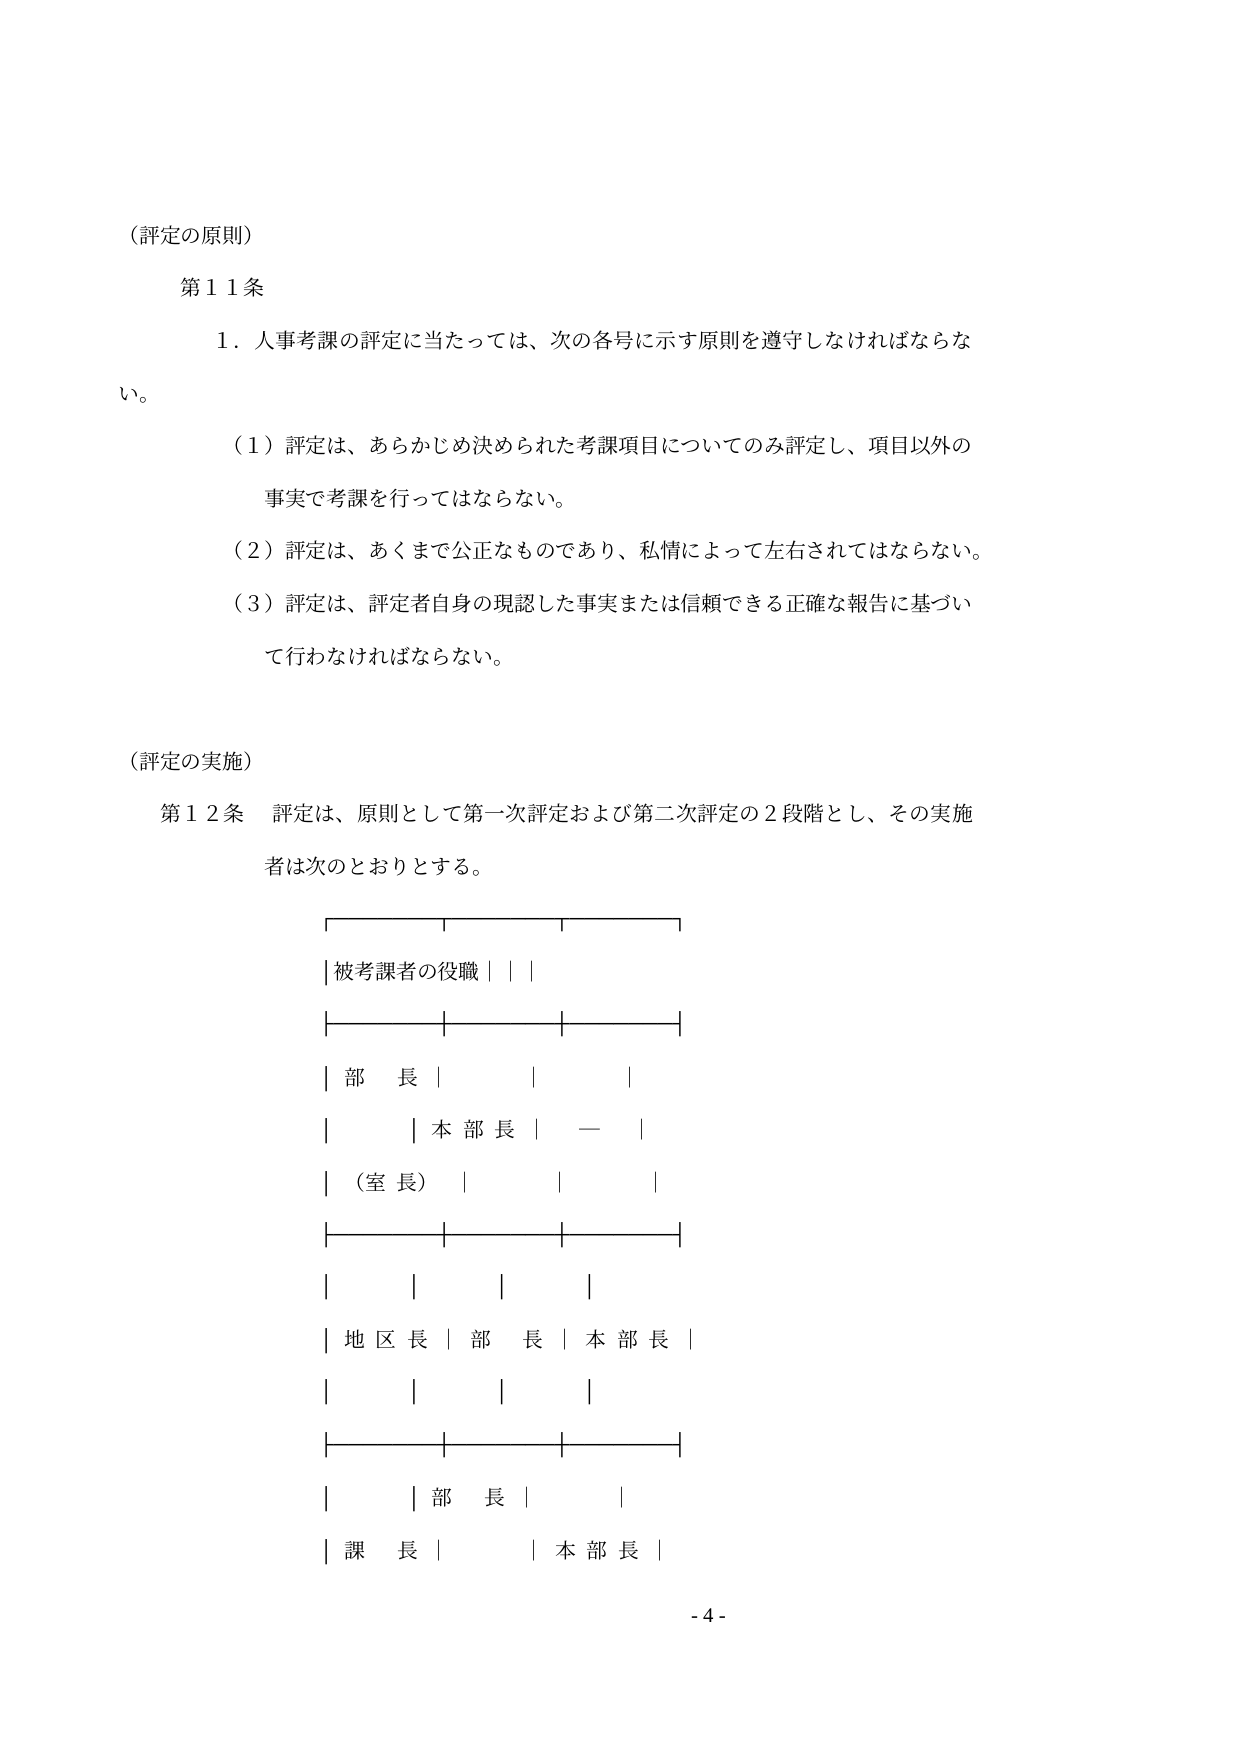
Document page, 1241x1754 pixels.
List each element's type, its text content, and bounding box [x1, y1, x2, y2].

text ┌───────┬───────┬───────┐ [251, 892, 974, 944]
text 第１１条 [118, 261, 974, 313]
text ├───────┼───────┼───────┤ [251, 1418, 974, 1470]
text │ 地 区 長 │ 部 長 │ 本 部 長 │ [251, 1313, 974, 1365]
text │ │ 本 部 長 │ ─ │ [251, 1102, 974, 1155]
text （評定の原則） [118, 208, 974, 261]
text ├───────┼───────┼───────┤ [251, 1207, 974, 1260]
text （３）評定は、評定者自身の現認した事実または信頼できる正確な報告に基づいて行わなければならない。 [222, 576, 974, 681]
text （１）評定は、あらかじめ決められた考課項目についてのみ評定し、項目以外の事実で考課を行ってはならない。 [222, 418, 974, 523]
text （２）評定は、あくまで公正なものであり、私情によって左右されてはならない。 [118, 523, 974, 576]
text │ │ │ │ [251, 1365, 974, 1418]
text │ 部 長 │ │ │ [251, 1049, 974, 1102]
text │被考課者の役職│││ [251, 944, 974, 997]
text （評定の実施） [118, 734, 974, 787]
text 第１２条 評定は、原則として第一次評定および第二次評定の２段階とし、その実施者は次のとおりとする。 [160, 787, 974, 892]
text │ │ │ │ [251, 1260, 974, 1313]
text │ │ 部 長 │ │ [251, 1470, 974, 1523]
text │ （室 長） │ │ │ [251, 1155, 974, 1207]
text ├───────┼───────┼───────┤ [251, 997, 974, 1049]
text │ 課 長 │ │ 本 部 長 │ [251, 1523, 974, 1576]
text １．人事考課の評定に当たっては、次の各号に示す原則を遵守しなければならない。 [118, 313, 974, 418]
